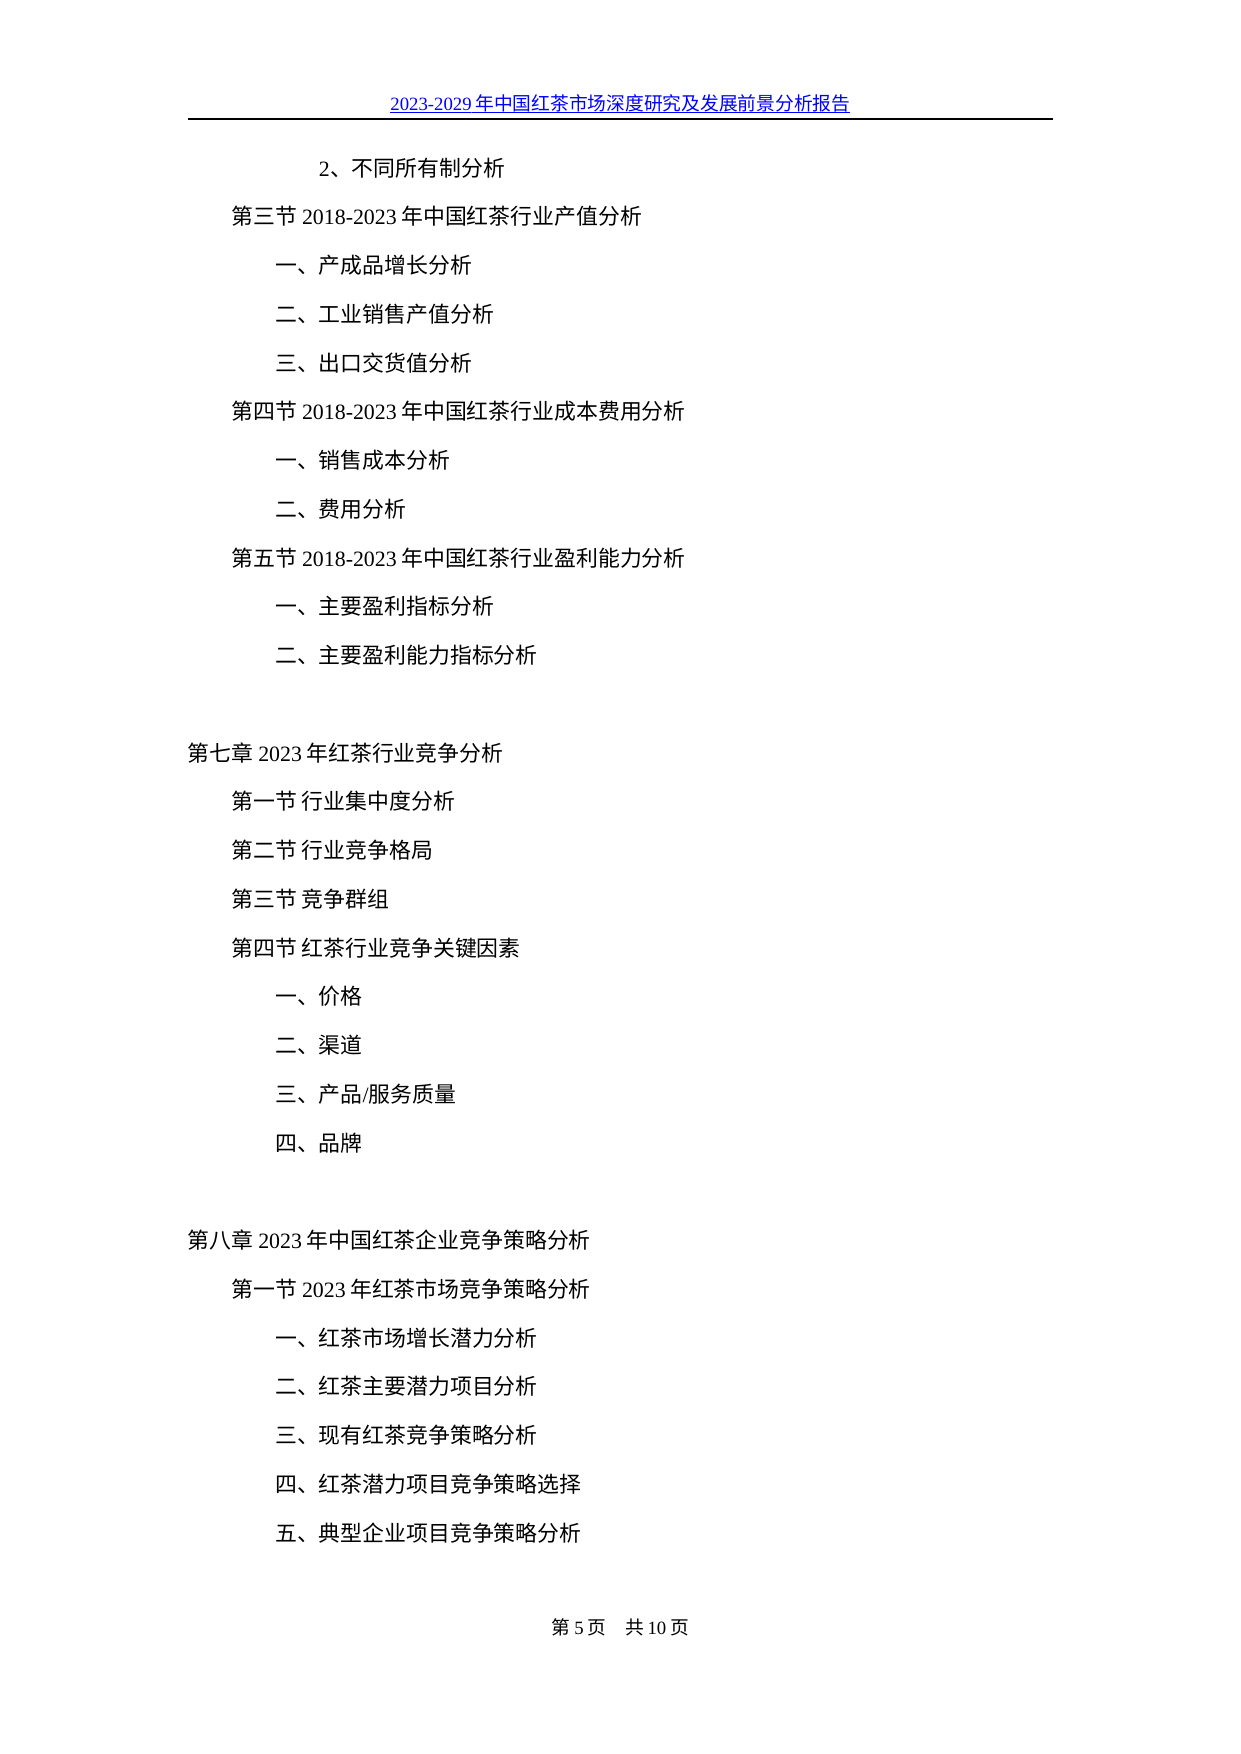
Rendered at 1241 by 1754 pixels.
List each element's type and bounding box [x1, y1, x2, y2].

text [187, 150, 1053, 1548]
